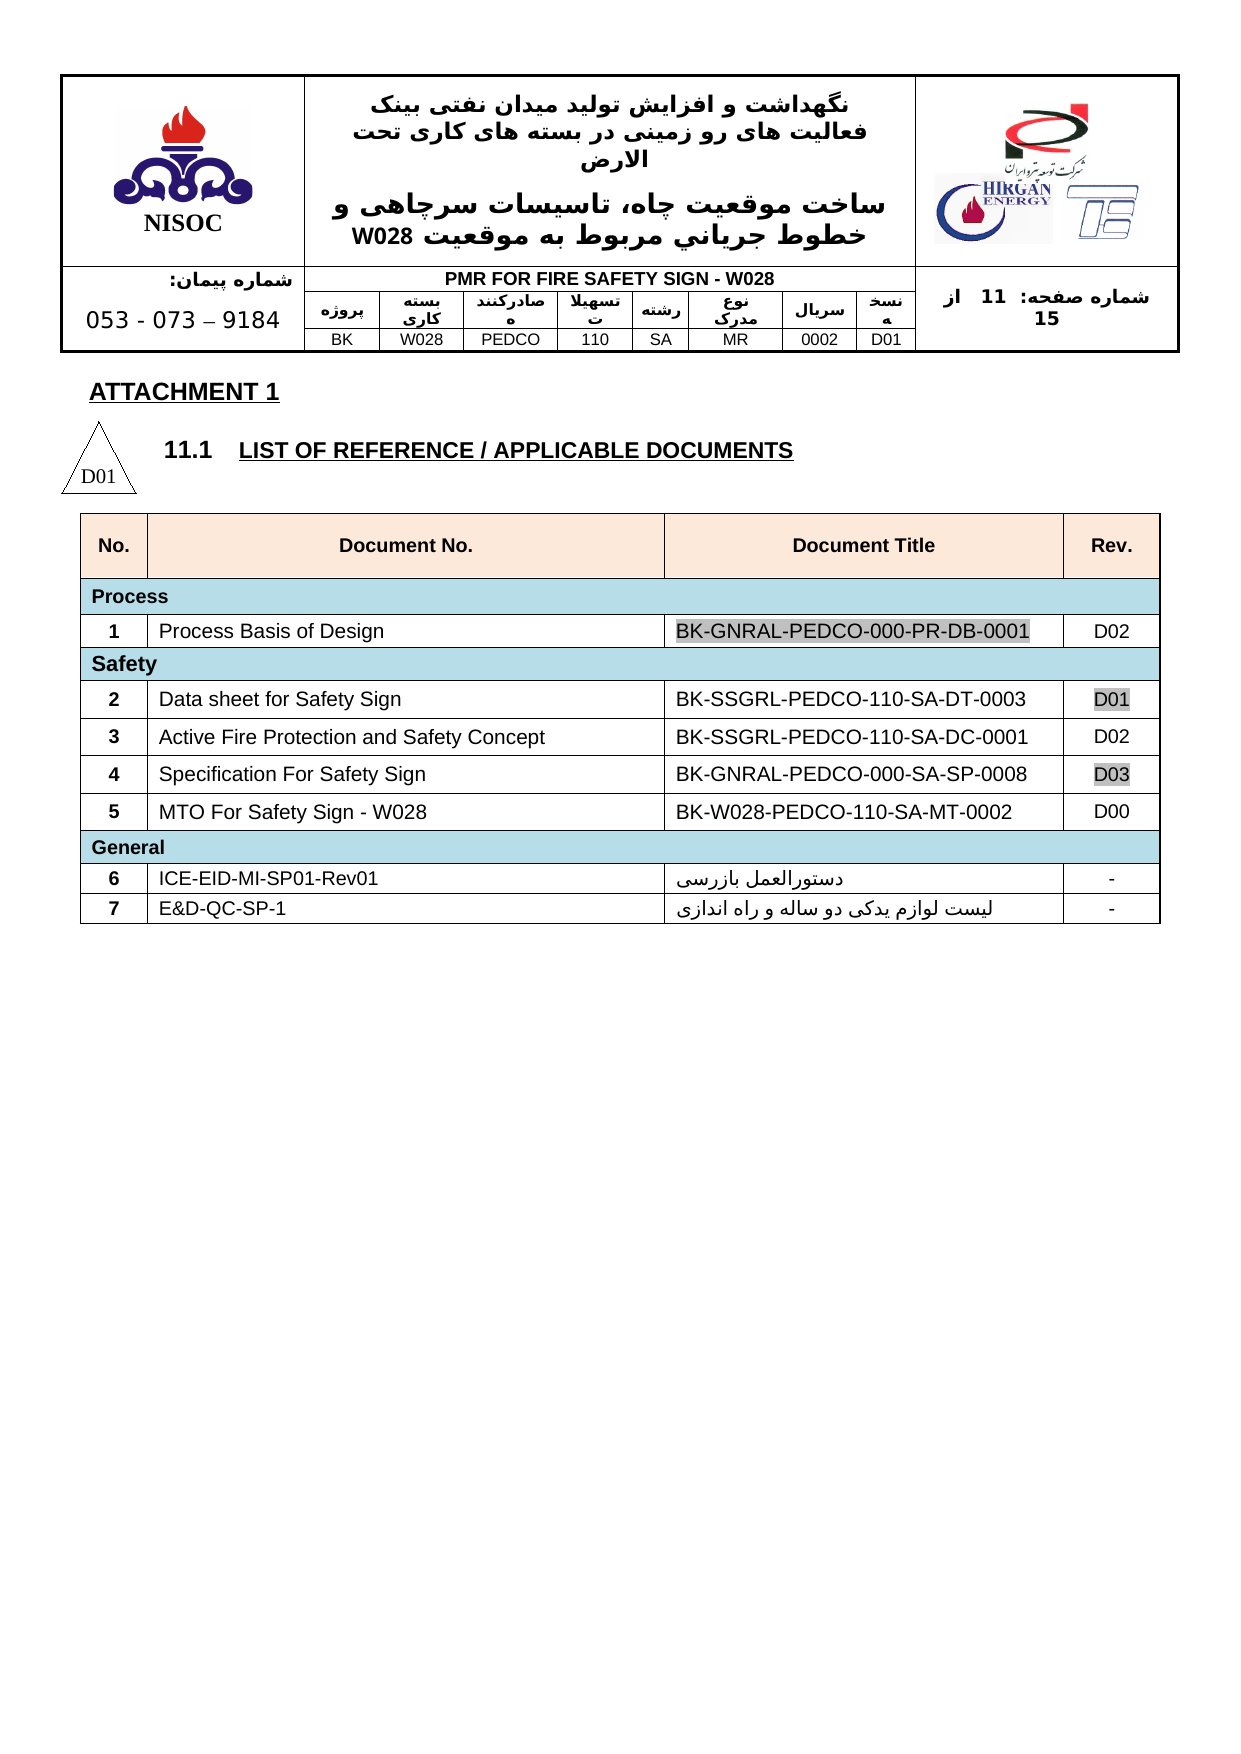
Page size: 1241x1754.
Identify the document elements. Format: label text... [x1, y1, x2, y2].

table_cell 2 [81, 681, 147, 717]
table_cell D00 [1064, 794, 1159, 830]
table_cell General [81, 831, 1159, 863]
picture [113, 106, 253, 208]
table_cell BK-W028-PEDCO-110-SA-MT-0002 [665, 794, 1063, 830]
table_cell لیست لوازم یدکی دو ساله و راه اندازی [665, 894, 1063, 923]
table_cell Process [81, 579, 1159, 614]
table_cell 7 [81, 894, 147, 923]
table_cell - [1064, 864, 1159, 893]
table_cell BK-SSGRL-PEDCO-110-SA-DC-0001 [665, 719, 1063, 755]
table_cell 4 [81, 756, 147, 792]
table_header Document No. [148, 514, 664, 577]
table_cell D03 [1064, 756, 1159, 792]
table_cell Process Basis of Design [148, 615, 664, 647]
table_cell Safety [81, 648, 1159, 680]
table_cell D02 [1064, 615, 1159, 647]
table_cell Specification For Safety Sign [148, 756, 664, 792]
table_cell 5 [81, 794, 147, 830]
table_cell E&D-QC-SP-1 [148, 894, 664, 923]
subtitle ATTACHMENT 1 [89, 377, 1152, 406]
table_header Document Title [665, 514, 1063, 577]
table_cell D02 [1064, 719, 1159, 755]
table_cell BK-SSGRL-PEDCO-110-SA-DT-0003 [665, 681, 1063, 717]
table_cell MTO For Safety Sign - W028 [148, 794, 664, 830]
subtitle LIST OF REFERENCE / APPLICABLE DOCUMENTS [164, 435, 1152, 464]
table_cell دستورالعمل بازرسی [665, 864, 1063, 893]
table_header No. [81, 514, 147, 577]
table_cell 3 [81, 719, 147, 755]
table_cell - [1064, 894, 1159, 923]
table_cell BK-GNRAL-PEDCO-000-SA-SP-0008 [665, 756, 1063, 792]
table_cell ICE-EID-MI-SP01-Rev01 [148, 864, 664, 893]
table_cell 6 [81, 864, 147, 893]
table_cell D01 [1064, 681, 1159, 717]
table_cell Active Fire Protection and Safety Concept [148, 719, 664, 755]
table_cell Data sheet for Safety Sign [148, 681, 664, 717]
table_cell 1 [81, 615, 147, 647]
table_header Rev. [1064, 514, 1159, 577]
picture [934, 103, 1089, 244]
table_cell BK-GNRAL-PEDCO-000-PR-DB-0001 [665, 615, 1063, 647]
